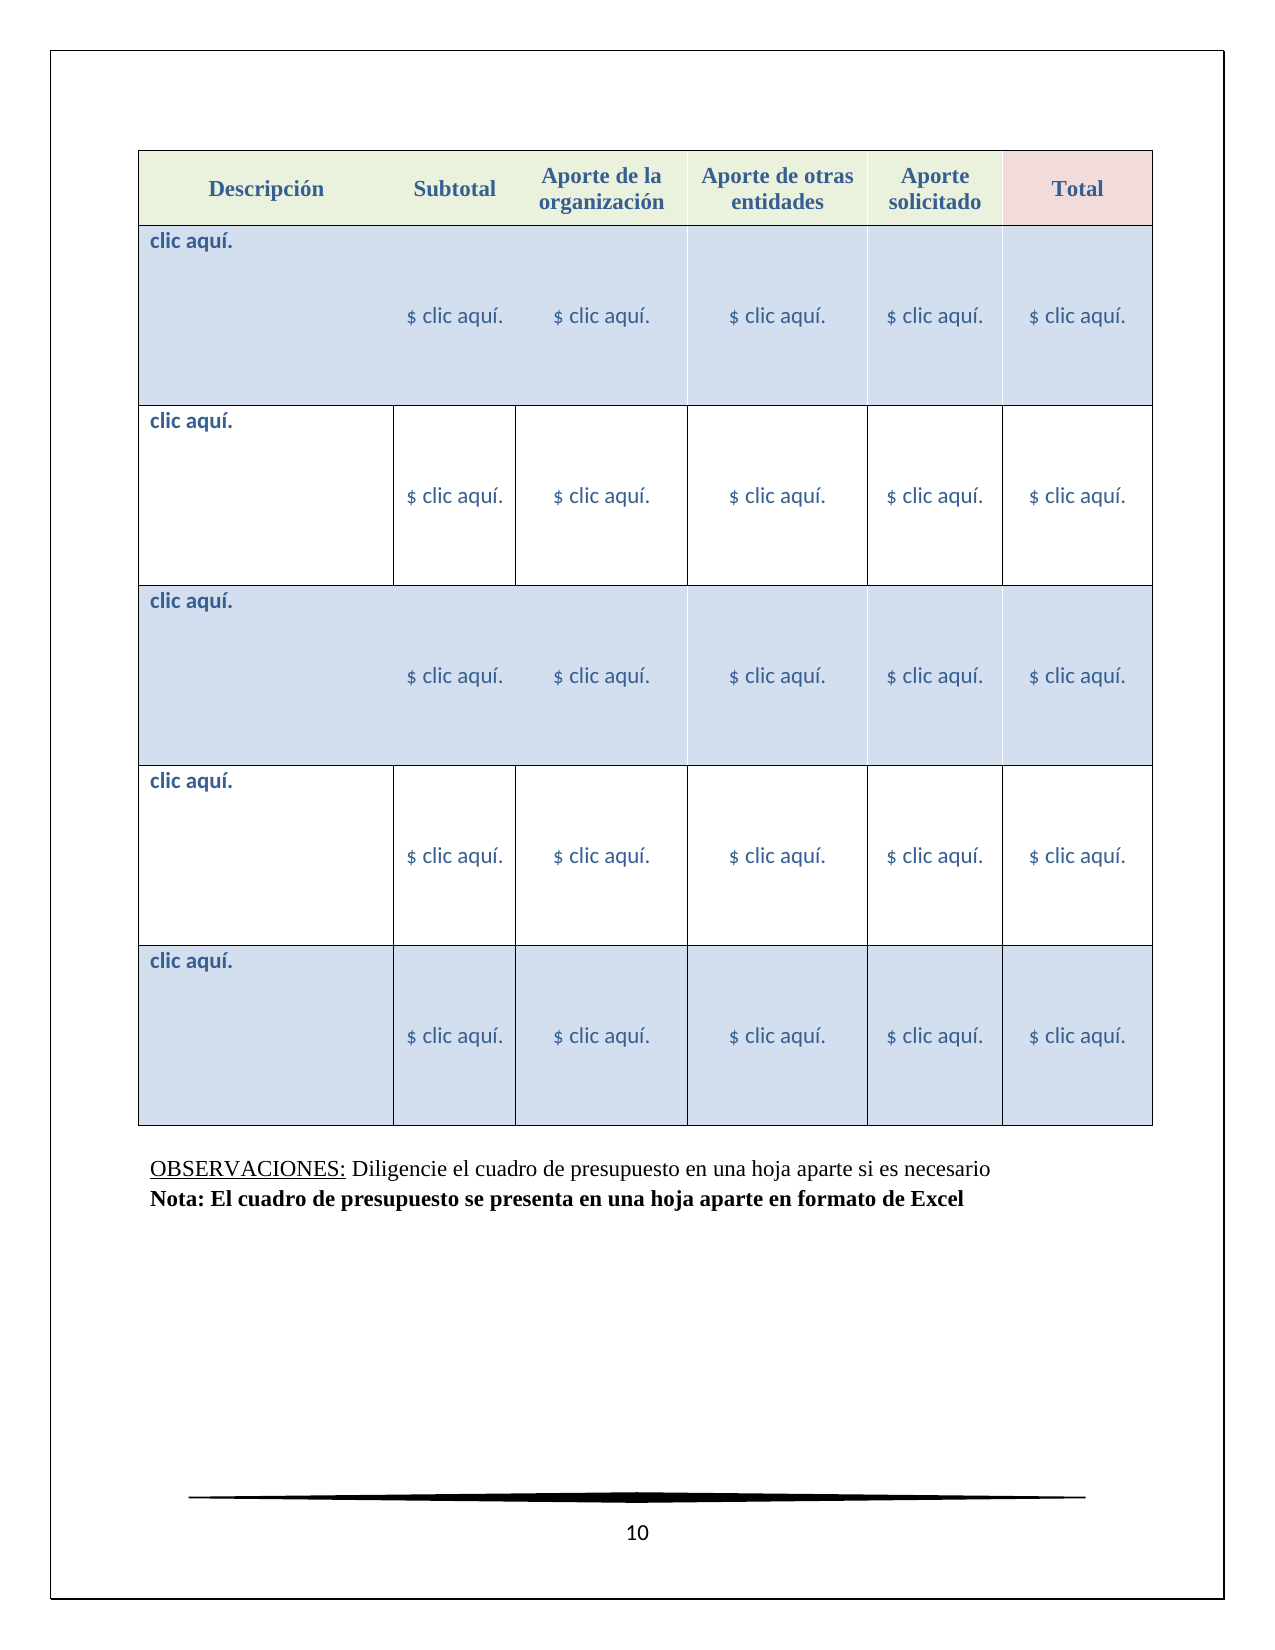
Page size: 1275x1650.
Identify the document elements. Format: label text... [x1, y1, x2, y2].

table_cell $ [868, 586, 1002, 765]
table_cell $ [394, 766, 515, 945]
table_header Subtotal [394, 151, 516, 225]
table_cell [139, 946, 393, 1125]
table_cell $ [868, 766, 1002, 945]
table_cell $ [868, 406, 1002, 585]
table_cell $ [688, 226, 867, 405]
table_cell $ [1003, 766, 1152, 945]
table_cell [139, 226, 394, 405]
table_cell $ [1003, 586, 1152, 765]
table_cell $ [688, 406, 867, 585]
table_cell $ [688, 766, 867, 945]
table_cell [139, 586, 394, 765]
table_cell $ [394, 406, 515, 585]
text Nota: El cuadro de presupuesto se presenta en una hoja aparte en formato de Excel [150, 1185, 1124, 1212]
table_cell $ [516, 406, 687, 585]
table_cell $ [516, 946, 687, 1125]
table_header Descripción [139, 151, 394, 225]
table_cell $ [868, 226, 1002, 405]
table_cell $ [1003, 946, 1152, 1125]
table_header Aporte de otras entidades [688, 151, 867, 225]
table_cell $ [394, 946, 515, 1125]
table_cell $ [394, 586, 516, 765]
table_cell $ [688, 586, 867, 765]
table_cell $ [516, 226, 687, 405]
table_cell $ [868, 946, 1002, 1125]
text OBSERVACIONES: Diligencie el cuadro de presupuesto en una hoja aparte si es necesario [150, 1155, 1124, 1182]
table_cell $ [1003, 226, 1152, 405]
table_cell $ [1003, 406, 1152, 585]
table_cell $ [688, 946, 867, 1125]
table_header Aporte solicitado [868, 151, 1002, 225]
table_header Total [1003, 151, 1152, 225]
table_cell $ [516, 586, 687, 765]
table_cell $ [516, 766, 687, 945]
table_header Aporte de la organización [516, 151, 687, 225]
table_cell [139, 766, 393, 945]
table_cell $ [394, 226, 516, 405]
table_cell [139, 406, 393, 585]
